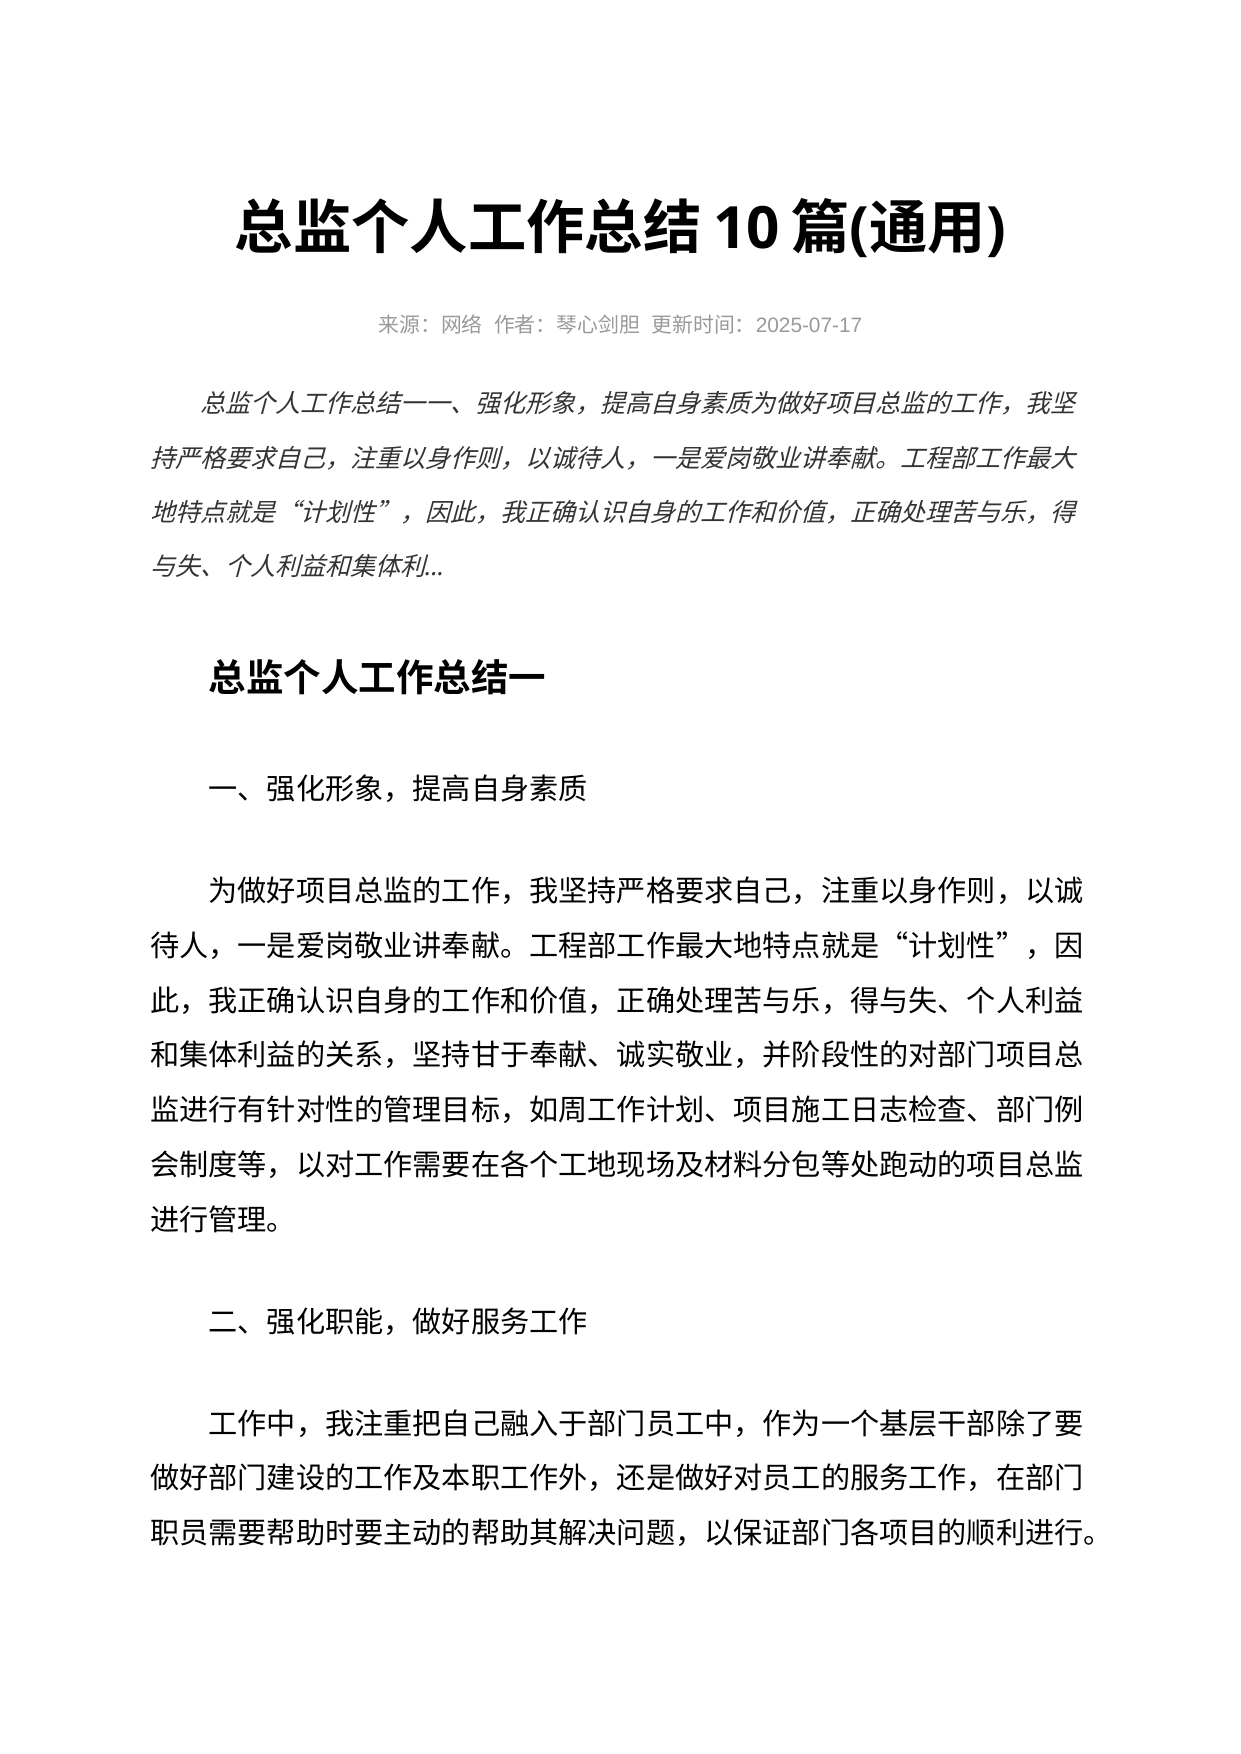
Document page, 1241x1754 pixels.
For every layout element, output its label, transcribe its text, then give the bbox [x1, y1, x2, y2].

text 来源：网络 作者：琴心剑胆 更新时间：2025-07-17 [150, 313, 1090, 337]
text 一、强化形象，提高自身素质 [150, 766, 1090, 808]
text 总监个人工作总结一一、强化形象，提高自身素质为做好项目总监的工作，我坚持严格要求自己，注重以身作则，以诚待人，一是爱岗敬业讲奉献。工程部工作最大地特点就是“计划性”，因此，我正确认识自身的工作和价值，正确处理苦与乐，得与失、个人利益和集体利... [150, 384, 1090, 583]
text 为做好项目总监的工作，我坚持严格要求自己，注重以身作则，以诚待人，一是爱岗敬业讲奉献。工程部工作最大地特点就是“计划性”，因此，我正确认识自身的工作和价值，正确处理苦与乐，得与失、个人利益和集体利益的关系，坚持甘于奉献、诚实敬业，并阶段性的对部门项目总监进行有针对性的管理目标，如周工作计划、项目施工日志检查、部门例会制度等，以对工作需要在各个工地现场及材料分包等处跑动的项目总监进行管理。 [150, 867, 1090, 1239]
text 工作中，我注重把自己融入于部门员工中，作为一个基层干部除了要做好部门建设的工作及本职工作外，还是做好对员工的服务工作，在部门职员需要帮助时要主动的帮助其解决问题，以保证部门各项目的顺利进行。 [150, 1400, 1090, 1552]
text 总监个人工作总结一 [150, 648, 1090, 702]
text 二、强化职能，做好服务工作 [150, 1298, 1090, 1341]
subtitle 总监个人工作总结10篇(通用) [150, 181, 1090, 266]
